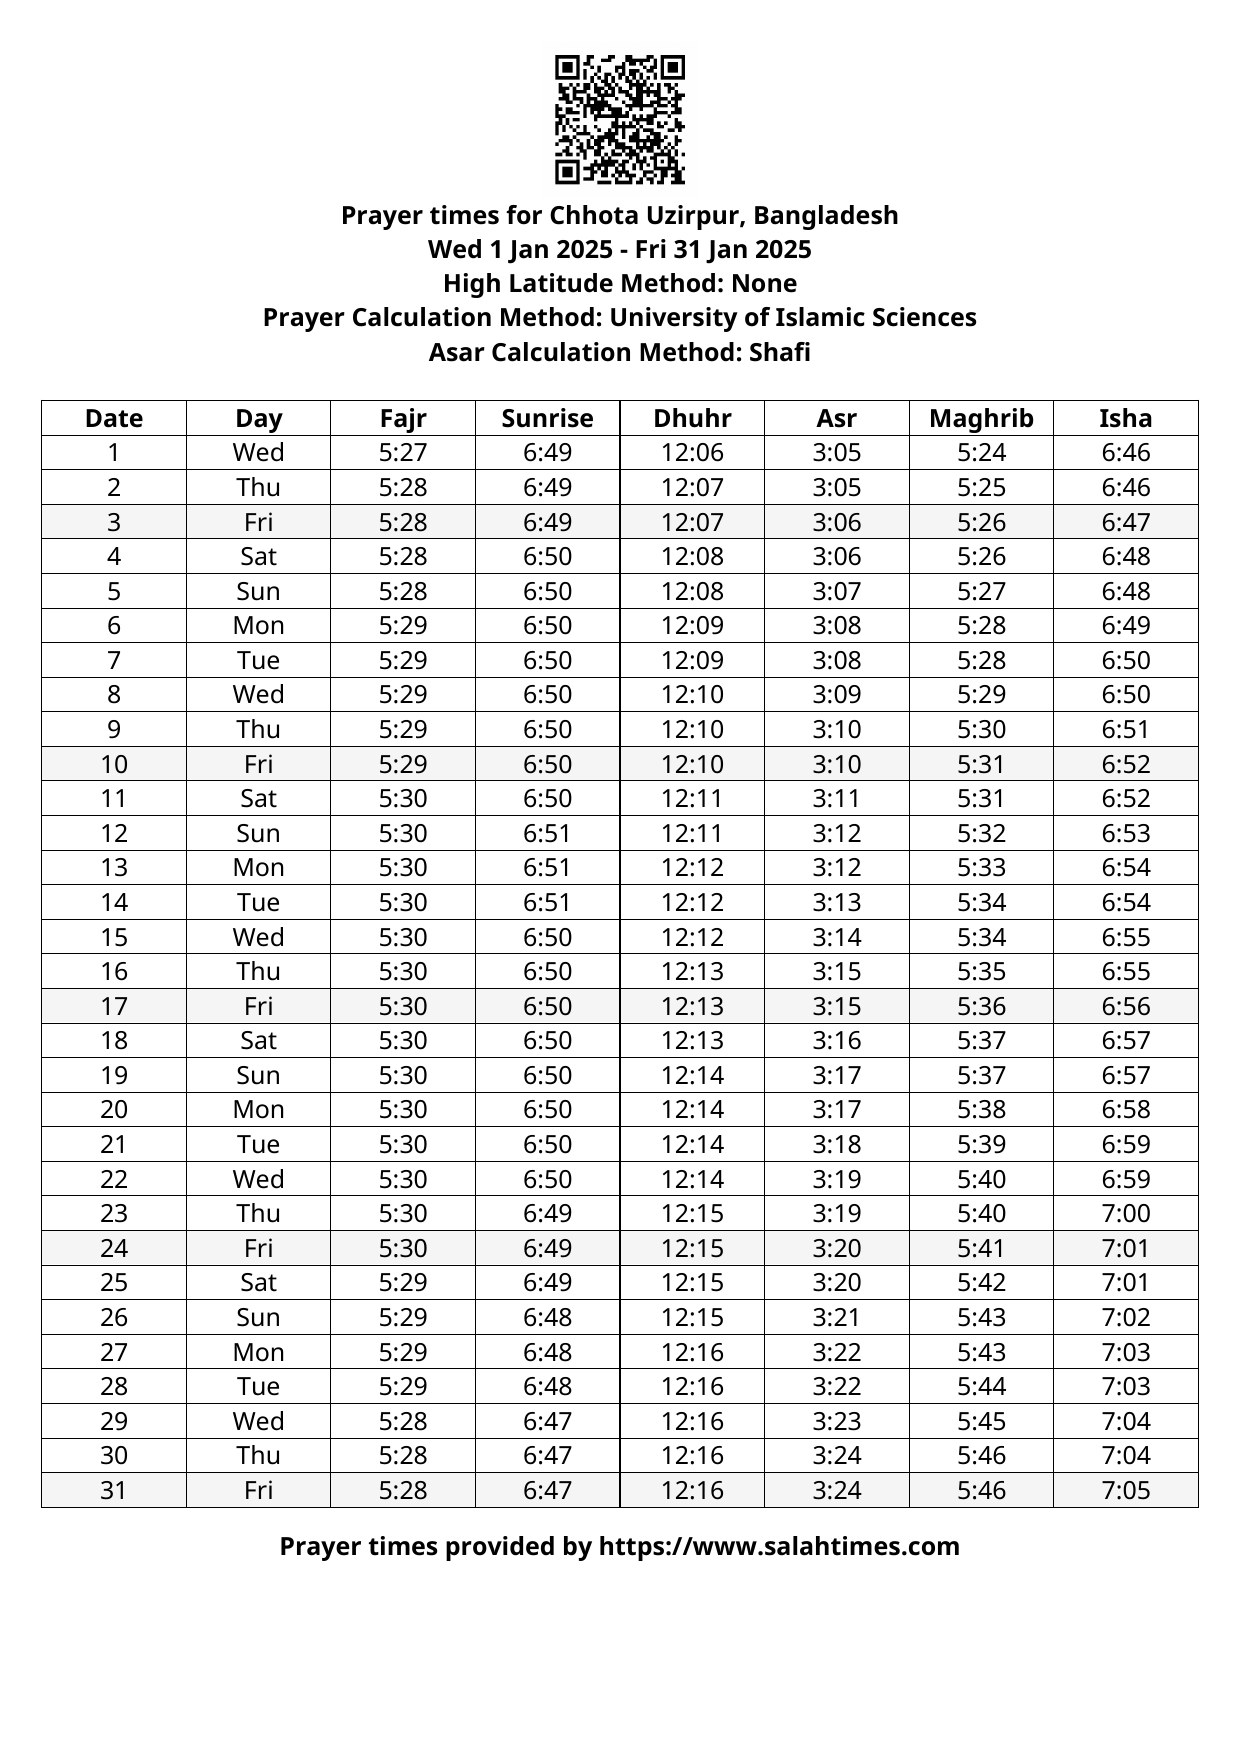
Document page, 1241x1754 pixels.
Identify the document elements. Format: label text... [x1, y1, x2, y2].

table_cell 3:06 [765, 505, 909, 538]
table_cell 5:28 [331, 1473, 475, 1507]
table_cell 12:12 [621, 851, 764, 884]
table_header Day [187, 401, 330, 434]
table_cell 7:05 [1054, 1473, 1198, 1507]
table_cell 6:59 [1054, 1127, 1198, 1161]
table_cell 5:34 [910, 920, 1053, 953]
table_cell 5:28 [331, 1404, 475, 1437]
table_cell 12:10 [621, 678, 764, 711]
table_cell 5:26 [910, 539, 1053, 573]
table_cell 6:49 [476, 470, 619, 504]
table_cell 6:49 [476, 436, 619, 469]
table_cell 5:24 [910, 436, 1053, 469]
table_cell 30 [42, 1439, 186, 1472]
table_cell Tue [187, 643, 330, 677]
table_cell 21 [42, 1127, 186, 1161]
table_cell 5:29 [910, 678, 1053, 711]
table_cell 5 [42, 574, 186, 607]
table_cell 6:51 [1054, 712, 1198, 746]
table_cell 5:33 [910, 851, 1053, 884]
table_cell 6:47 [1054, 505, 1198, 538]
table_cell 6:55 [1054, 920, 1198, 953]
table_cell 3:24 [765, 1473, 909, 1507]
table_cell 6:50 [476, 678, 619, 711]
table_cell 23 [42, 1196, 186, 1230]
table_cell 5:29 [331, 712, 475, 746]
table_cell Wed [187, 1162, 330, 1195]
table_cell 3:07 [765, 574, 909, 607]
table_cell 5:27 [331, 436, 475, 469]
table_cell 6:50 [476, 539, 619, 573]
table_cell 5:30 [331, 920, 475, 953]
table_cell 5:44 [910, 1369, 1053, 1403]
table_cell 6:50 [476, 712, 619, 746]
table_cell 3:17 [765, 1093, 909, 1126]
table_cell Thu [187, 954, 330, 988]
picture [542, 41, 699, 198]
table_cell 14 [42, 885, 186, 919]
table_cell 6:46 [1054, 470, 1198, 504]
table_cell 5:29 [331, 747, 475, 780]
table_cell 3:20 [765, 1231, 909, 1264]
table_cell Tue [187, 1369, 330, 1403]
table_cell 12:10 [621, 747, 764, 780]
table_cell 6:50 [476, 1093, 619, 1126]
table_cell 22 [42, 1162, 186, 1195]
table_cell Wed [187, 678, 330, 711]
table_cell 5:40 [910, 1162, 1053, 1195]
table_cell Thu [187, 1196, 330, 1230]
table_cell 5:28 [331, 574, 475, 607]
table_cell 6:48 [1054, 574, 1198, 607]
table_cell 6:50 [1054, 643, 1198, 677]
table_cell 6:50 [476, 609, 619, 642]
table_cell 18 [42, 1024, 186, 1057]
table_cell 7:00 [1054, 1196, 1198, 1230]
table_cell 12:12 [621, 885, 764, 919]
table_cell 5:28 [331, 1439, 475, 1472]
table_cell 12:16 [621, 1369, 764, 1403]
table_cell 7:03 [1054, 1335, 1198, 1368]
table_cell 6:54 [1054, 851, 1198, 884]
table_cell Fri [187, 505, 330, 538]
table_cell 5:26 [910, 505, 1053, 538]
table_cell 1 [42, 436, 186, 469]
table_cell 3:19 [765, 1162, 909, 1195]
table_cell 6:50 [476, 1162, 619, 1195]
table_cell 12:12 [621, 920, 764, 953]
table_cell 25 [42, 1266, 186, 1299]
table_cell 5:30 [331, 1196, 475, 1230]
table_cell 5:37 [910, 1058, 1053, 1092]
table_cell 3:13 [765, 885, 909, 919]
text Wed 1 Jan 2025 - Fri 31 Jan 2025 [42, 232, 1198, 266]
table_cell 5:30 [331, 1231, 475, 1264]
table_cell 7:02 [1054, 1300, 1198, 1334]
table_cell 3:09 [765, 678, 909, 711]
table_cell 12:16 [621, 1439, 764, 1472]
table_cell 3:24 [765, 1439, 909, 1472]
table_header Date [42, 401, 186, 434]
table_cell 3:18 [765, 1127, 909, 1161]
table_cell 7:01 [1054, 1266, 1198, 1299]
table_cell 5:30 [331, 1127, 475, 1161]
table_cell 26 [42, 1300, 186, 1334]
table_cell 6:48 [476, 1335, 619, 1368]
table_cell 5:25 [910, 470, 1053, 504]
table_cell 3:14 [765, 920, 909, 953]
table_cell 12:07 [621, 505, 764, 538]
table_cell 6:50 [476, 643, 619, 677]
table_cell 12:11 [621, 781, 764, 815]
table_cell 9 [42, 712, 186, 746]
table_cell 5:29 [331, 1300, 475, 1334]
table_cell 12:16 [621, 1335, 764, 1368]
table_cell 6:49 [476, 505, 619, 538]
table_cell 6:53 [1054, 816, 1198, 849]
table_cell 10 [42, 747, 186, 780]
table_cell 5:35 [910, 954, 1053, 988]
table_cell 6:47 [476, 1404, 619, 1437]
table_cell Fri [187, 989, 330, 1022]
table_cell 5:34 [910, 885, 1053, 919]
table_cell Fri [187, 747, 330, 780]
table_cell 5:29 [331, 643, 475, 677]
table_cell 5:37 [910, 1024, 1053, 1057]
table_cell 6:50 [476, 954, 619, 988]
table_cell 5:30 [331, 781, 475, 815]
table_cell 3:12 [765, 851, 909, 884]
table_cell Thu [187, 470, 330, 504]
table_cell 8 [42, 678, 186, 711]
table_cell 29 [42, 1404, 186, 1437]
table_cell 5:46 [910, 1473, 1053, 1507]
table_cell 12:07 [621, 470, 764, 504]
table_cell 19 [42, 1058, 186, 1092]
table_cell Mon [187, 609, 330, 642]
table_cell 6:57 [1054, 1058, 1198, 1092]
table_cell 5:31 [910, 781, 1053, 815]
table_cell 6:50 [476, 1024, 619, 1057]
table_cell 16 [42, 954, 186, 988]
table_cell 12:16 [621, 1473, 764, 1507]
table_cell 15 [42, 920, 186, 953]
table_cell Tue [187, 1127, 330, 1161]
table_cell 12:15 [621, 1266, 764, 1299]
table_cell Wed [187, 1404, 330, 1437]
table_cell 7:04 [1054, 1404, 1198, 1437]
table_cell 12:10 [621, 712, 764, 746]
table_cell 6:50 [476, 781, 619, 815]
table_cell 5:30 [331, 816, 475, 849]
table_cell 6:55 [1054, 954, 1198, 988]
table_cell 5:45 [910, 1404, 1053, 1437]
table_cell 5:30 [331, 851, 475, 884]
table_cell 6:50 [476, 920, 619, 953]
table_cell 12:14 [621, 1162, 764, 1195]
table_cell 12:13 [621, 954, 764, 988]
table_cell 5:36 [910, 989, 1053, 1022]
table_cell 17 [42, 989, 186, 1022]
table_header Asr [765, 401, 909, 434]
table_cell 3:08 [765, 609, 909, 642]
table_cell 7 [42, 643, 186, 677]
table_cell 6:49 [476, 1266, 619, 1299]
table_cell 6:52 [1054, 781, 1198, 815]
text Prayer times for Chhota Uzirpur, Bangladesh [42, 198, 1198, 232]
table_cell 4 [42, 539, 186, 573]
table_cell 31 [42, 1473, 186, 1507]
table_cell 5:38 [910, 1093, 1053, 1126]
table_cell Mon [187, 1093, 330, 1126]
table_cell Sun [187, 574, 330, 607]
table_cell 5:30 [331, 885, 475, 919]
table_cell 6:52 [1054, 747, 1198, 780]
table_cell 6:50 [476, 1127, 619, 1161]
table_cell 12:16 [621, 1404, 764, 1437]
table_cell 20 [42, 1093, 186, 1126]
table_cell Sat [187, 781, 330, 815]
table_cell 12:08 [621, 574, 764, 607]
table_cell 3:20 [765, 1266, 909, 1299]
table_cell Thu [187, 712, 330, 746]
table_cell 12:15 [621, 1231, 764, 1264]
table_cell 6:54 [1054, 885, 1198, 919]
table_cell 5:32 [910, 816, 1053, 849]
table_cell Sat [187, 1024, 330, 1057]
table_cell 6:59 [1054, 1162, 1198, 1195]
table_cell 6:48 [1054, 539, 1198, 573]
table_cell 12 [42, 816, 186, 849]
table_cell 3:15 [765, 989, 909, 1022]
table_header Isha [1054, 401, 1198, 434]
table_cell 3:23 [765, 1404, 909, 1437]
table_cell 6:51 [476, 851, 619, 884]
table_cell 2 [42, 470, 186, 504]
table_cell 3:15 [765, 954, 909, 988]
table_cell 3:05 [765, 436, 909, 469]
table_cell 13 [42, 851, 186, 884]
table_cell 6:50 [476, 989, 619, 1022]
table_cell Sun [187, 816, 330, 849]
table_cell 3 [42, 505, 186, 538]
table_cell 12:14 [621, 1127, 764, 1161]
table_cell 3:08 [765, 643, 909, 677]
table_cell 6:47 [476, 1439, 619, 1472]
table_cell 12:15 [621, 1196, 764, 1230]
table_cell 5:30 [331, 1162, 475, 1195]
table_cell 6 [42, 609, 186, 642]
table_cell 3:06 [765, 539, 909, 573]
table_cell 6:48 [476, 1300, 619, 1334]
table_cell 5:42 [910, 1266, 1053, 1299]
table_cell 6:50 [1054, 678, 1198, 711]
table_cell Wed [187, 920, 330, 953]
table_cell 7:03 [1054, 1369, 1198, 1403]
table_cell 12:09 [621, 609, 764, 642]
table_cell Sun [187, 1300, 330, 1334]
table_cell 7:01 [1054, 1231, 1198, 1264]
table_cell Fri [187, 1473, 330, 1507]
table_cell 6:58 [1054, 1093, 1198, 1126]
table_cell 5:28 [910, 643, 1053, 677]
table_cell 5:29 [331, 1266, 475, 1299]
table_cell 12:08 [621, 539, 764, 573]
table_cell 24 [42, 1231, 186, 1264]
table_cell 6:50 [476, 574, 619, 607]
table_cell 11 [42, 781, 186, 815]
table_cell 5:29 [331, 678, 475, 711]
table_cell 5:30 [331, 1093, 475, 1126]
table_cell 27 [42, 1335, 186, 1368]
table_cell 12:09 [621, 643, 764, 677]
table_cell 5:29 [331, 609, 475, 642]
table_cell 6:49 [476, 1196, 619, 1230]
table_cell 5:29 [331, 1369, 475, 1403]
table_cell 5:29 [331, 1335, 475, 1368]
table_cell 6:46 [1054, 436, 1198, 469]
table_cell 5:28 [331, 505, 475, 538]
table_cell 5:27 [910, 574, 1053, 607]
table_cell 3:10 [765, 747, 909, 780]
text High Latitude Method: None [42, 266, 1198, 300]
text Prayer Calculation Method: University of Islamic Sciences [42, 300, 1198, 334]
table_cell 12:14 [621, 1058, 764, 1092]
table_cell 5:39 [910, 1127, 1053, 1161]
table_cell 5:28 [910, 609, 1053, 642]
table_cell 12:11 [621, 816, 764, 849]
table_cell 3:19 [765, 1196, 909, 1230]
table_cell Sun [187, 1058, 330, 1092]
table_cell Mon [187, 851, 330, 884]
table_cell Sat [187, 1266, 330, 1299]
table_cell 12:06 [621, 436, 764, 469]
table_cell 12:13 [621, 1024, 764, 1057]
table_cell 6:50 [476, 1058, 619, 1092]
table_cell 3:22 [765, 1335, 909, 1368]
table_cell 3:12 [765, 816, 909, 849]
table_cell Tue [187, 885, 330, 919]
table_cell Wed [187, 436, 330, 469]
table_cell 5:30 [331, 1058, 475, 1092]
table_cell 12:13 [621, 989, 764, 1022]
table_cell 5:28 [331, 470, 475, 504]
table_cell 5:46 [910, 1439, 1053, 1472]
table_cell 5:43 [910, 1335, 1053, 1368]
table_cell Mon [187, 1335, 330, 1368]
table_cell 3:11 [765, 781, 909, 815]
table_cell 5:30 [331, 989, 475, 1022]
table_cell 7:04 [1054, 1439, 1198, 1472]
table_cell 6:49 [1054, 609, 1198, 642]
table_cell 5:28 [331, 539, 475, 573]
table_header Maghrib [910, 401, 1053, 434]
table_header Sunrise [476, 401, 619, 434]
table_cell 6:48 [476, 1369, 619, 1403]
table_cell Fri [187, 1231, 330, 1264]
table_cell Thu [187, 1439, 330, 1472]
table_cell 12:14 [621, 1093, 764, 1126]
table_cell 6:50 [476, 747, 619, 780]
table_cell 6:51 [476, 885, 619, 919]
table_cell 5:31 [910, 747, 1053, 780]
table_header Fajr [331, 401, 475, 434]
text Asar Calculation Method: Shafi [42, 334, 1198, 368]
table_cell 6:56 [1054, 989, 1198, 1022]
table_cell 3:21 [765, 1300, 909, 1334]
table_cell 3:10 [765, 712, 909, 746]
table_cell 5:30 [331, 1024, 475, 1057]
table_cell 3:17 [765, 1058, 909, 1092]
table_cell 3:22 [765, 1369, 909, 1403]
table_cell 3:16 [765, 1024, 909, 1057]
table_cell 12:15 [621, 1300, 764, 1334]
table_cell 6:49 [476, 1231, 619, 1264]
table_cell 6:51 [476, 816, 619, 849]
table_cell Sat [187, 539, 330, 573]
table_cell 5:43 [910, 1300, 1053, 1334]
table_cell 5:30 [331, 954, 475, 988]
table_cell 6:57 [1054, 1024, 1198, 1057]
table_cell 6:47 [476, 1473, 619, 1507]
table_cell 5:30 [910, 712, 1053, 746]
table_cell 5:41 [910, 1231, 1053, 1264]
table_cell 3:05 [765, 470, 909, 504]
table_header Dhuhr [621, 401, 764, 434]
table_cell 5:40 [910, 1196, 1053, 1230]
table_cell 28 [42, 1369, 186, 1403]
text Prayer times provided by https://www.salahtimes.com [42, 1528, 1198, 1563]
